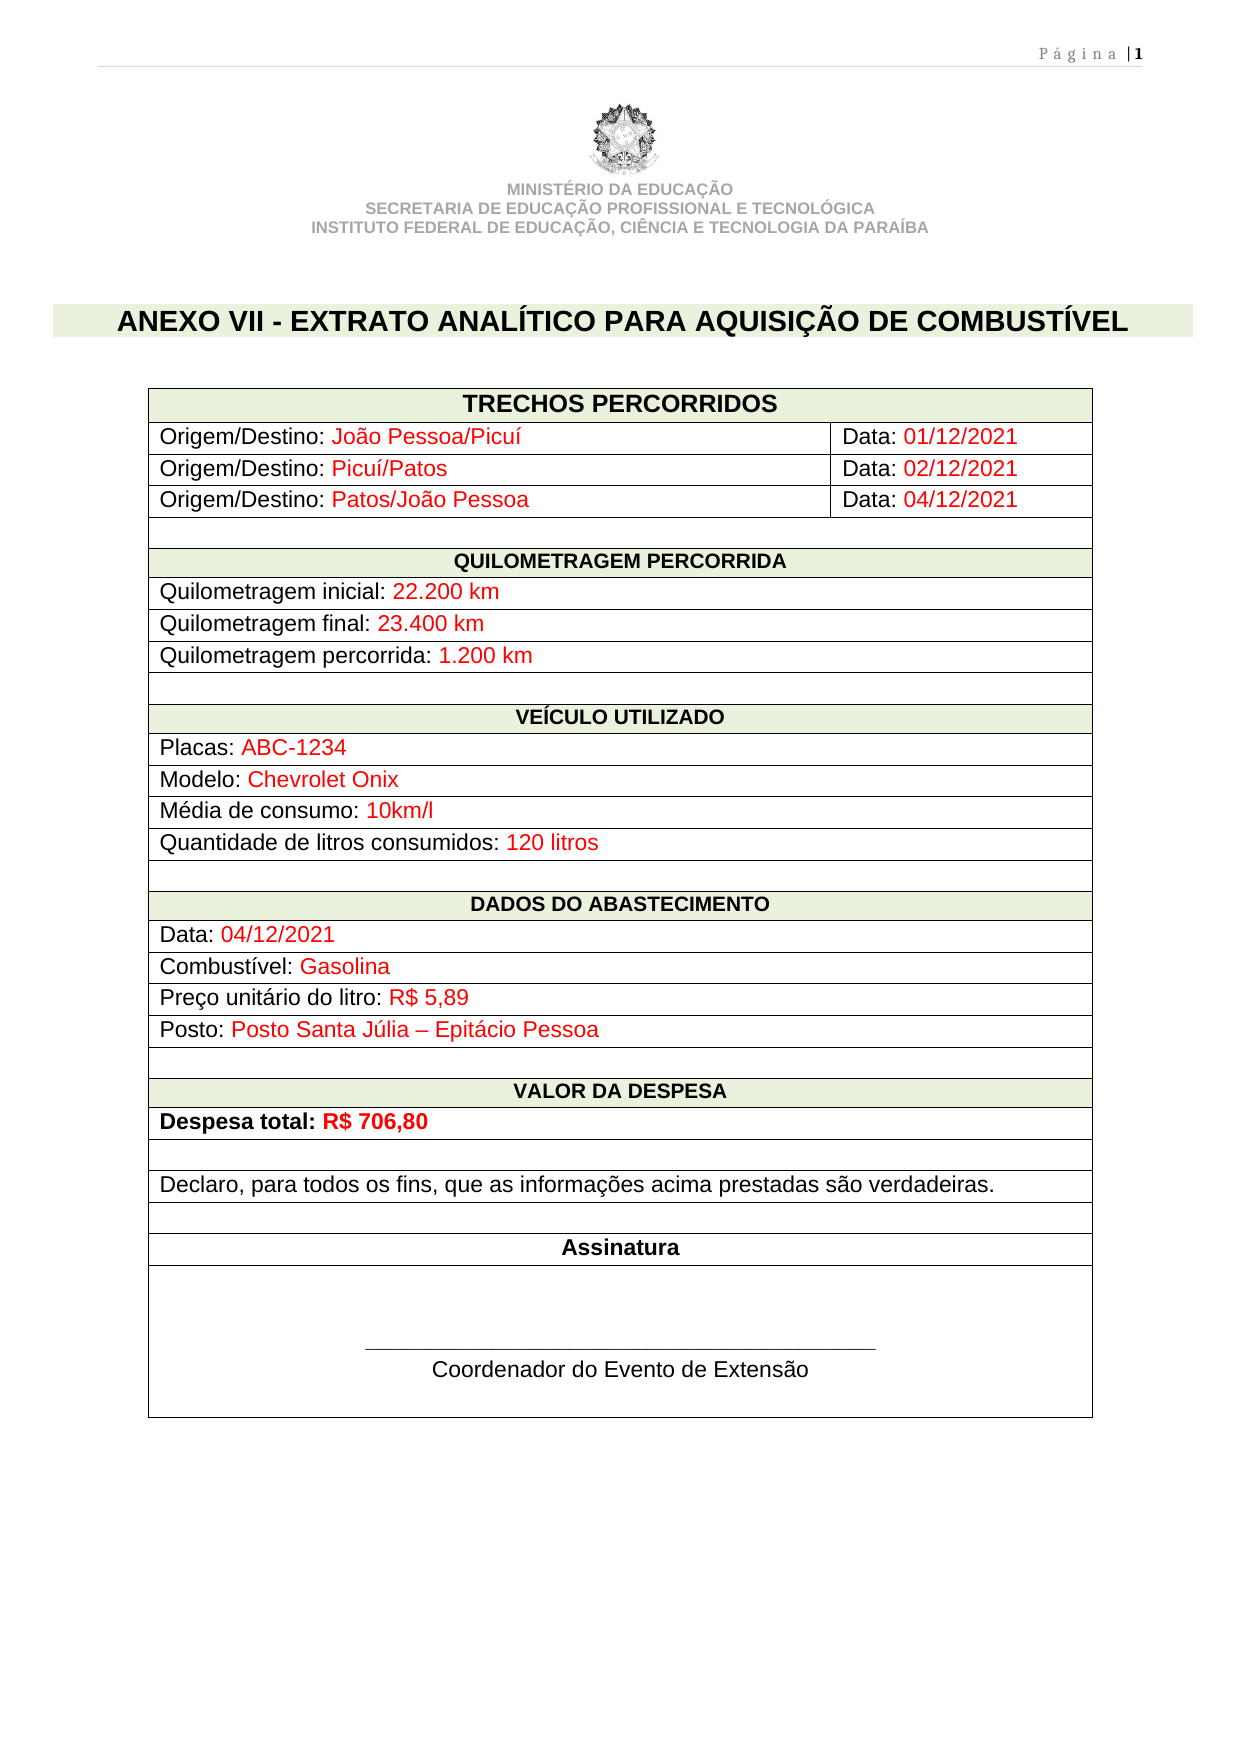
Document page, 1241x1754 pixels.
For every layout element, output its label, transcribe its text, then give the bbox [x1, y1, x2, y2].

text INSTITUTO FEDERAL DE EDUCAÇÃO, CIÊNCIA E TECNOLOGIA DA PARAÍBA [98, 218, 1142, 237]
table_cell [149, 518, 1092, 548]
text SECRETARIA DE EDUCAÇÃO PROFISSIONAL E TECNOLÓGICA [98, 198, 1142, 218]
table_cell Despesa total: R$ 706,80 [149, 1108, 1092, 1139]
table_cell Origem/Destino: Picuí/Patos [149, 455, 830, 485]
table_cell [149, 1203, 1092, 1233]
table_cell Média de consumo: 10km/l [149, 797, 1092, 828]
table_cell VEÍCULO UTILIZADO [149, 705, 1092, 733]
table_cell Origem/Destino: João Pessoa/Picuí [149, 423, 830, 453]
table_cell [149, 1140, 1092, 1170]
table_cell ________________________________________ Coordenador do Evento de Extensão [149, 1266, 1092, 1417]
table_cell Quilometragem final: 23.400 km [149, 610, 1092, 641]
table_cell Modelo: Chevrolet Onix [149, 766, 1092, 796]
text MINISTÉRIO DA EDUCAÇÃO [98, 179, 1142, 198]
table_cell Placas: ABC-1234 [149, 734, 1092, 764]
table_cell Quilometragem percorrida: 1.200 km [149, 642, 1092, 672]
table_cell [149, 673, 1092, 703]
table_cell Origem/Destino: Patos/João Pessoa [149, 486, 830, 517]
table_cell DADOS DO ABASTECIMENTO [149, 892, 1092, 920]
table_header TRECHOS PERCORRIDOS [149, 389, 1092, 422]
table_cell [149, 1048, 1092, 1078]
picture [583, 94, 665, 179]
table_cell Preço unitário do litro: R$ 5,89 [149, 984, 1092, 1015]
table_cell Quilometragem inicial: 22.200 km [149, 578, 1092, 609]
table_cell Data: 04/12/2021 [149, 921, 1092, 952]
table_cell QUILOMETRAGEM PERCORRIDA [149, 549, 1092, 577]
table_cell Data: 02/12/2021 [831, 455, 1092, 485]
table_cell Data: 01/12/2021 [831, 423, 1092, 453]
table_cell Declaro, para todos os fins, que as informações acima prestadas são verdadeiras. [149, 1171, 1092, 1202]
table_cell Combustível: Gasolina [149, 953, 1092, 983]
text ANEXO VII - EXTRATO ANALÍTICO PARA AQUISIÇÃO DE COMBUSTÍVEL [53, 304, 1193, 337]
table_cell VALOR DA DESPESA [149, 1079, 1092, 1107]
table_cell [149, 861, 1092, 891]
table_cell Quantidade de litros consumidos: 120 litros [149, 829, 1092, 859]
table_cell Posto: Posto Santa Júlia – Epitácio Pessoa [149, 1016, 1092, 1047]
table_cell Assinatura [149, 1234, 1092, 1265]
table_cell Data: 04/12/2021 [831, 486, 1092, 517]
